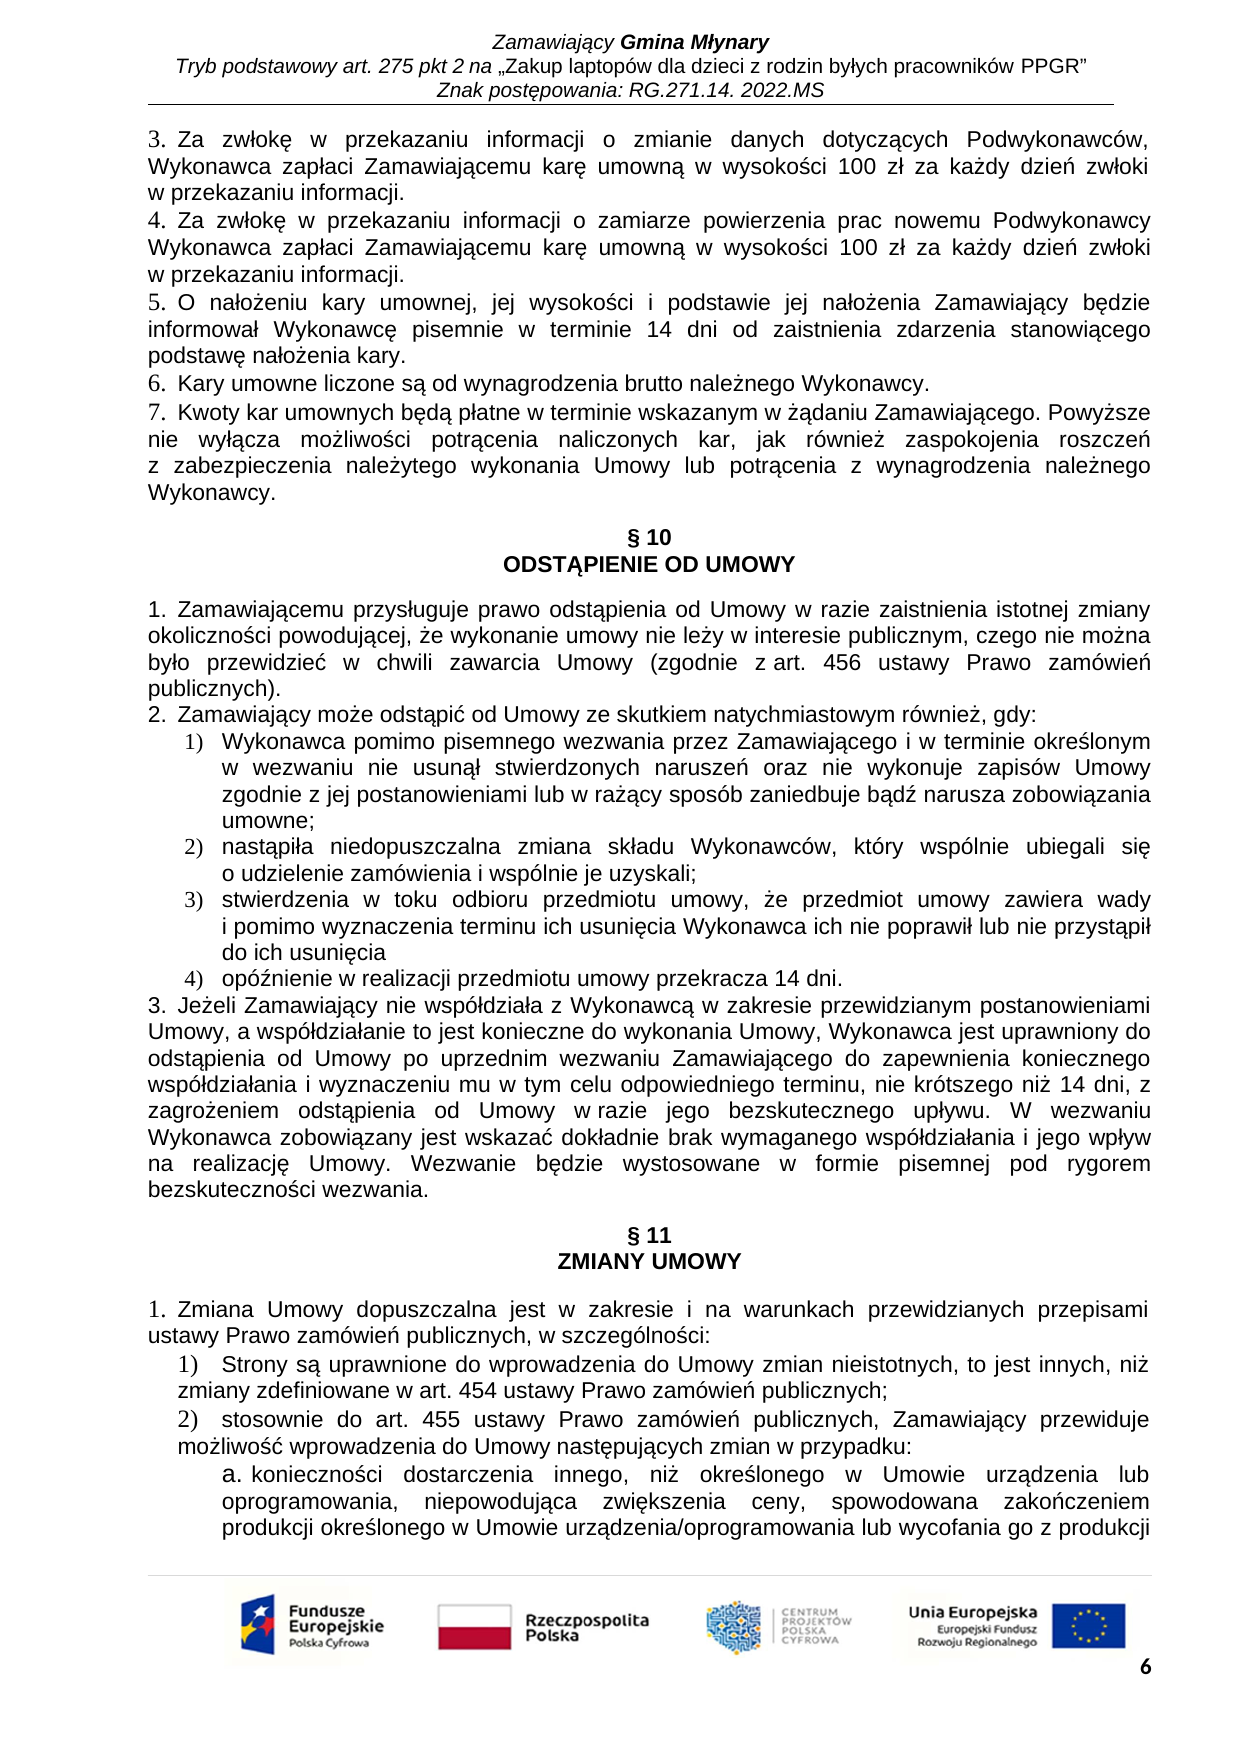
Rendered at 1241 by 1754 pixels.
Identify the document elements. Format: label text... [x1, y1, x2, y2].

list Za zwłokę w przekazaniu informacji o zamiarze powierzenia prac nowemu Podwykonawcy Wykonawca zapłaci Zamawiającemu karę umowną w wysokości 100 zł za każdy dzień zwłoki w przekazaniu informacji. [148, 206, 1152, 287]
list O nałożeniu kary umownej, jej wysokości i podstawie jej nałożenia Zamawiający będzie informował Wykonawcę pisemnie w terminie 14 dni od zaistnienia zdarzenia stanowiącego podstawę nałożenia kary. [148, 287, 1152, 368]
list stosownie do art. 455 ustawy Prawo zamówień publicznych, Zamawiający przewiduje możliwość wprowadzenia do Umowy następujących zmian w przypadku: [177, 1404, 1150, 1459]
text § 11 [192, 1222, 1106, 1248]
text ZMIANY UMOWY [192, 1248, 1107, 1274]
list Kwoty kar umownych będą płatne w terminie wskazanym w żądaniu Zamawiającego. Powyższe nie wyłącza możliwości potrącenia naliczonych kar, jak również zaspokojenia roszczeń z zabezpieczenia należytego wykonania Umowy lub potrącenia z wynagrodzenia należnego Wykonawcy. [148, 397, 1152, 505]
list Zmiana Umowy dopuszczalna jest w zakresie i na warunkach przewidzianych przepisami ustawy Prawo zamówień publicznych, w szczególności: [148, 1294, 1150, 1349]
list Za zwłokę w przekazaniu informacji o zmianie danych dotyczących Podwykonawców, Wykonawca zapłaci Zamawiającemu karę umowną w wysokości 100 zł za każdy dzień zwłoki w przekazaniu informacji. [148, 124, 1150, 206]
picture [224, 1578, 1141, 1675]
list stwierdzenia w toku odbioru przedmiotu umowy, że przedmiot umowy zawiera wady i pomimo wyznaczenia terminu ich usunięcia Wykonawca ich nie poprawił lub nie przystąpił do ich usunięcia [184, 886, 1152, 965]
list Kary umowne liczone są od wynagrodzenia brutto należnego Wykonawcy. [148, 368, 1152, 397]
list Jeżeli Zamawiający nie współdziała z Wykonawcą w zakresie przewidzianym postanowieniami Umowy, a współdziałanie to jest konieczne do wykonania Umowy, Wykonawca jest uprawniony do odstąpienia od Umowy po uprzednim wezwaniu Zamawiającego do zapewnienia koniecznego współdziałania i wyznaczeniu mu w tym celu odpowiedniego terminu, nie krótszego niż 14 dni, z zagrożeniem odstąpienia od Umowy w razie jego bezskutecznego upływu. W wezwaniu Wykonawca zobowiązany jest wskazać dokładnie brak wymaganego współdziałania i jego wpływ na realizację Umowy. Wezwanie będzie wystosowane w formie pisemnej pod rygorem bezskuteczności wezwania. [148, 992, 1152, 1203]
list Zamawiającemu przysługuje prawo odstąpienia od Umowy w razie zaistnienia istotnej zmiany okoliczności powodującej, że wykonanie umowy nie leży w interesie publicznym, czego nie można było przewidzieć w chwili zawarcia Umowy (zgodnie z art. 456 ustawy Prawo zamówień publicznych). [148, 596, 1152, 701]
list Strony są uprawnione do wprowadzenia do Umowy zmian nieistotnych, to jest innych, niż zmiany zdefiniowane w art. 454 ustawy Prawo zamówień publicznych; [177, 1349, 1150, 1404]
text ODSTĄPIENIE OD UMOWY [192, 551, 1106, 577]
list opóźnienie w realizacji przedmiotu umowy przekracza 14 dni. [184, 965, 1152, 992]
list nastąpiła niedopuszczalna zmiana składu Wykonawców, który wspólnie ubiegali się o udzielenie zamówienia i wspólnie je uzyskali; [184, 833, 1152, 886]
text § 10 [192, 524, 1106, 551]
list Zamawiający może odstąpić od Umowy ze skutkiem natychmiastowym również, gdy: [148, 701, 1152, 728]
list Wykonawca pomimo pisemnego wezwania przez Zamawiającego i w terminie określonym w wezwaniu nie usunął stwierdzonych naruszeń oraz nie wykonuje zapisów Umowy zgodnie z jej postanowieniami lub w rażący sposób zaniedbuje bądź narusza zobowiązania umowne; [184, 728, 1152, 833]
